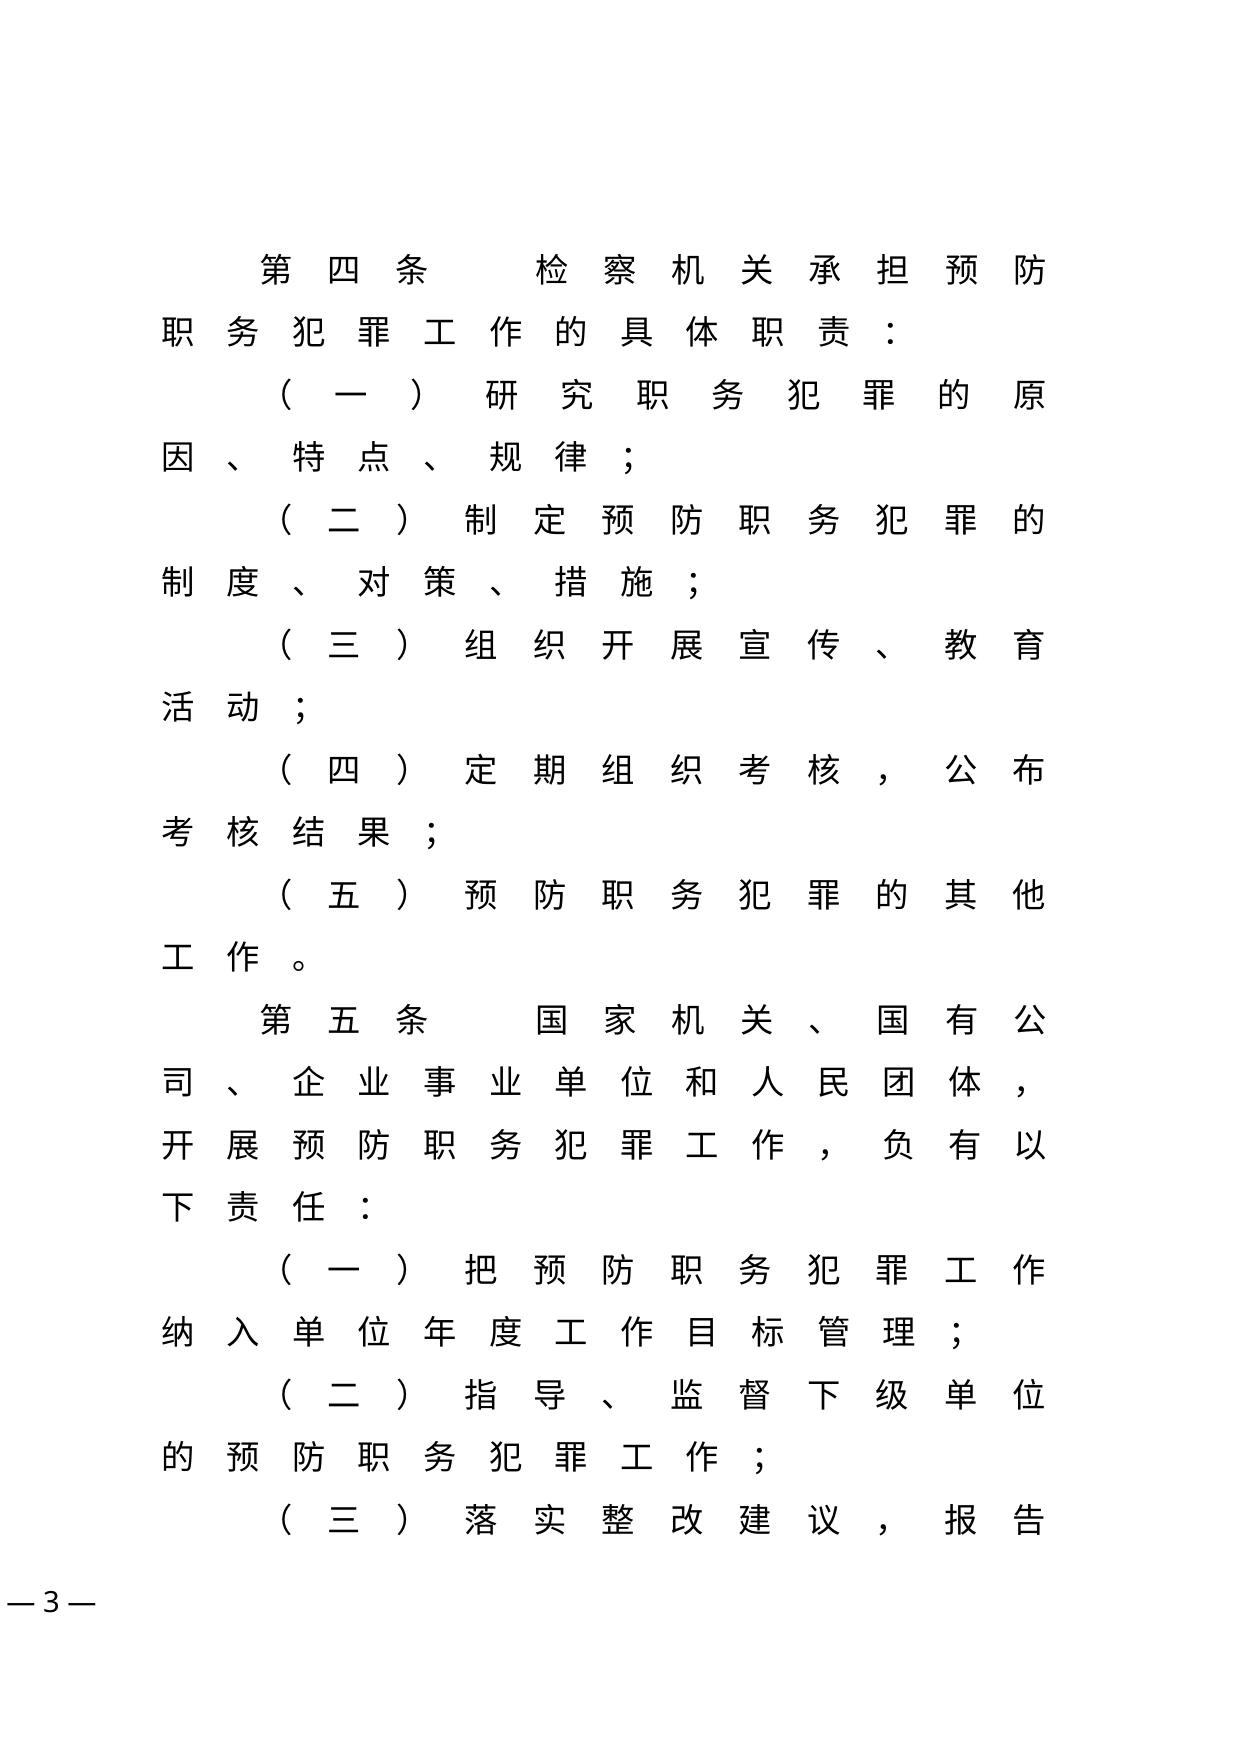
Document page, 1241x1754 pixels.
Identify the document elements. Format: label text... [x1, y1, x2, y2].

text （三）组织开展宣传、教育活动； [161, 611, 1079, 736]
text （五）预防职务犯罪的其他工作。 [161, 861, 1079, 986]
text 第五条 国家机关、国有公司、企业事业单位和人民团体，开展预防职务犯罪工作，负有以下责任： [161, 986, 1079, 1236]
text （一）研究职务犯罪的原因、特点、规律； [161, 361, 1079, 486]
text （二）指导、监督下级单位的预防职务犯罪工作； [161, 1361, 1079, 1486]
text 第四条 检察机关承担预防职务犯罪工作的具体职责： [161, 236, 1079, 361]
text （一）把预防职务犯罪工作纳入单位年度工作目标管理； [161, 1236, 1079, 1361]
text （二）制定预防职务犯罪的制度、对策、措施； [161, 486, 1079, 611]
text （三）落实整改建议，报告整改情况； [161, 1486, 1079, 1549]
text （四）定期组织考核，公布考核结果； [161, 736, 1079, 861]
